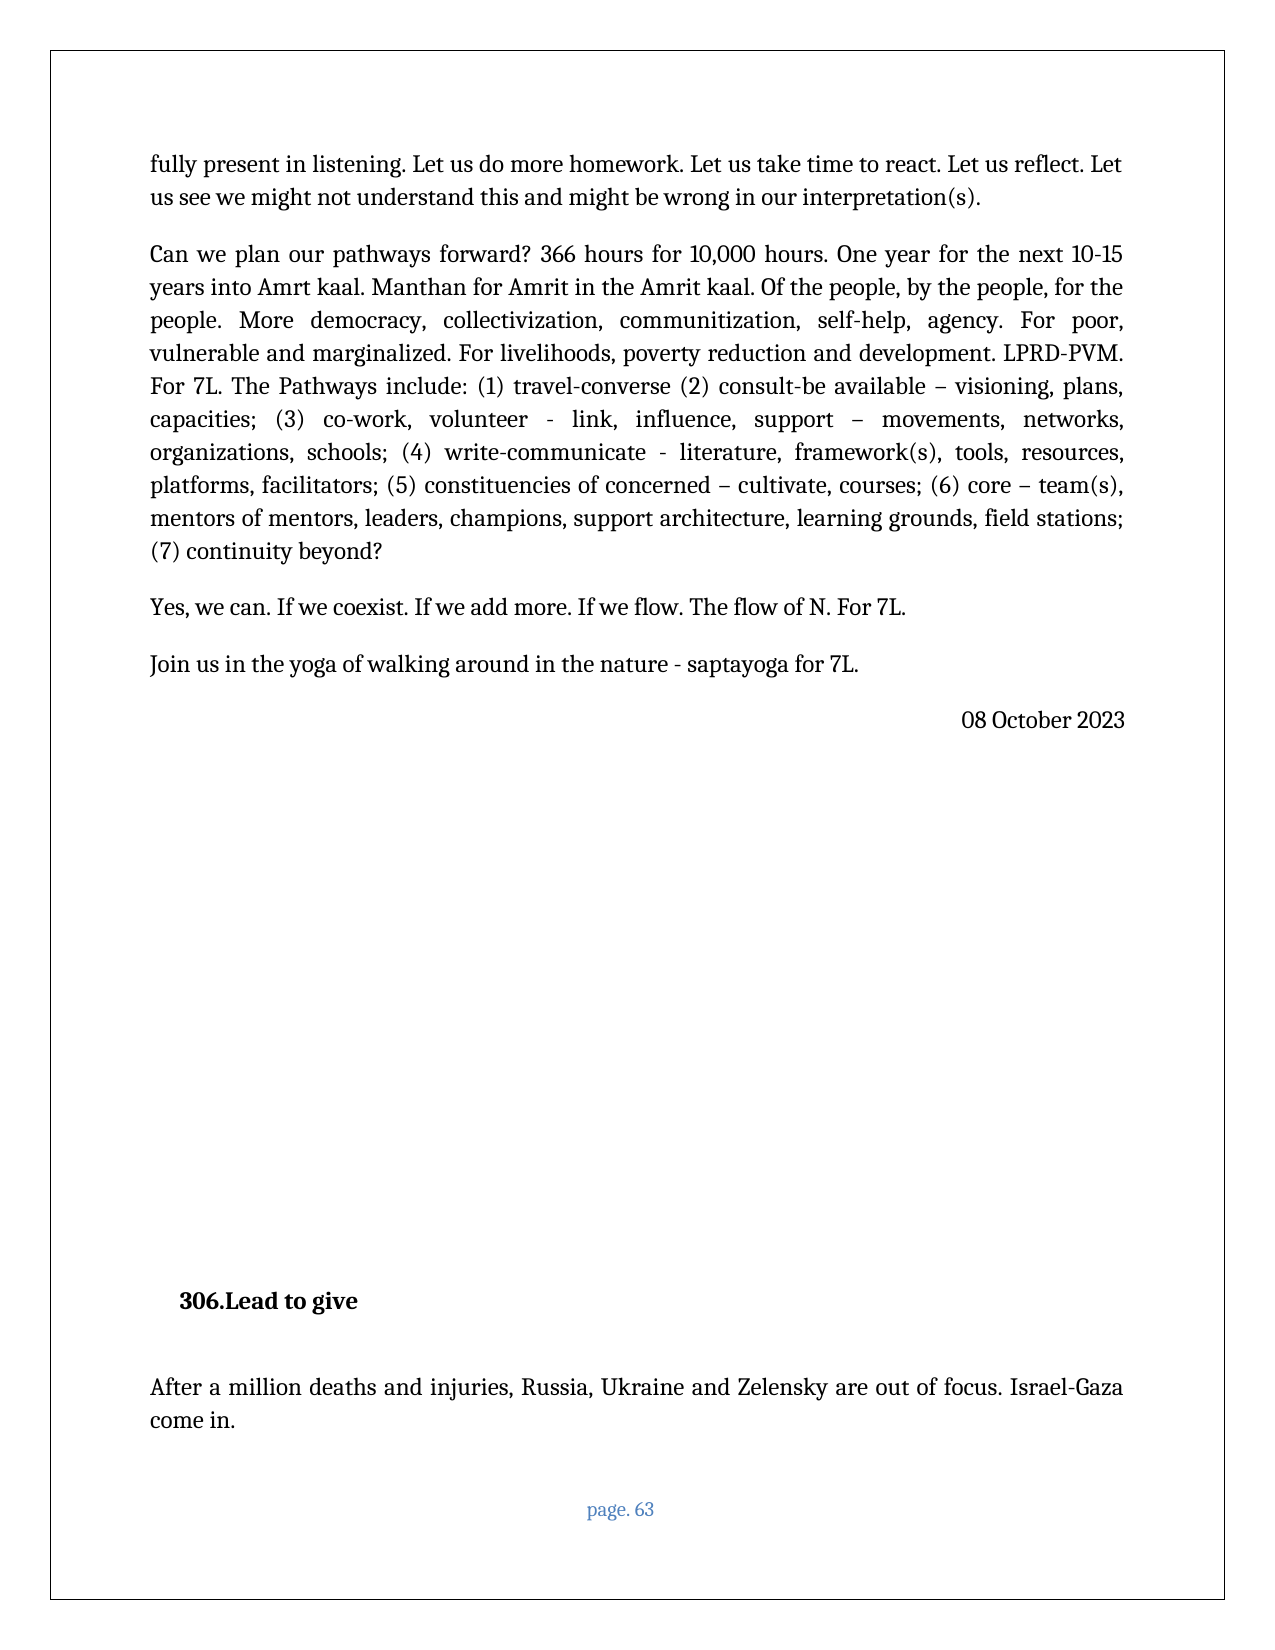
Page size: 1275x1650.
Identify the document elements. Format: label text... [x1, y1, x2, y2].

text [150, 150, 1125, 212]
text 08 October 2023 [150, 706, 1125, 735]
text Yes, we can. If we coexist. If we add more. If we flow. The flow of N. For 7L. [150, 593, 1125, 622]
subtitle Lead to give [179, 1287, 1125, 1315]
text Can we plan our pathways forward? 366 hours for 10,000 hours. One year for the next 10-15 years into Amrt kaal. Manthan for Amrit in the Amrit kaal. Of the people, by the people, for the people. More democracy, collectivization, communitization, self-help, agency. For poor, vulnerable and marginalized. For livelihoods, poverty reduction and development. LPRD-PVM. For 7L. The Pathways include: (1) travel-converse (2) consult-be available – visioning, plans, capacities; (3) co-work, volunteer - link, influence, support – movements, networks, organizations, schools; (4) write-communicate - literature, framework(s), tools, resources, platforms, facilitators; (5) constituencies of concerned – cultivate, courses; (6) core – team(s), mentors of mentors, leaders, champions, support architecture, learning grounds, field stations; (7) continuity beyond? [150, 239, 1125, 565]
text Join us in the yoga of walking around in the nature - saptayoga for 7L. [150, 649, 1125, 678]
text After a million deaths and injuries, Russia, Ukraine and Zelensky are out of focus. Israel-Gaza come in. [150, 1373, 1125, 1434]
